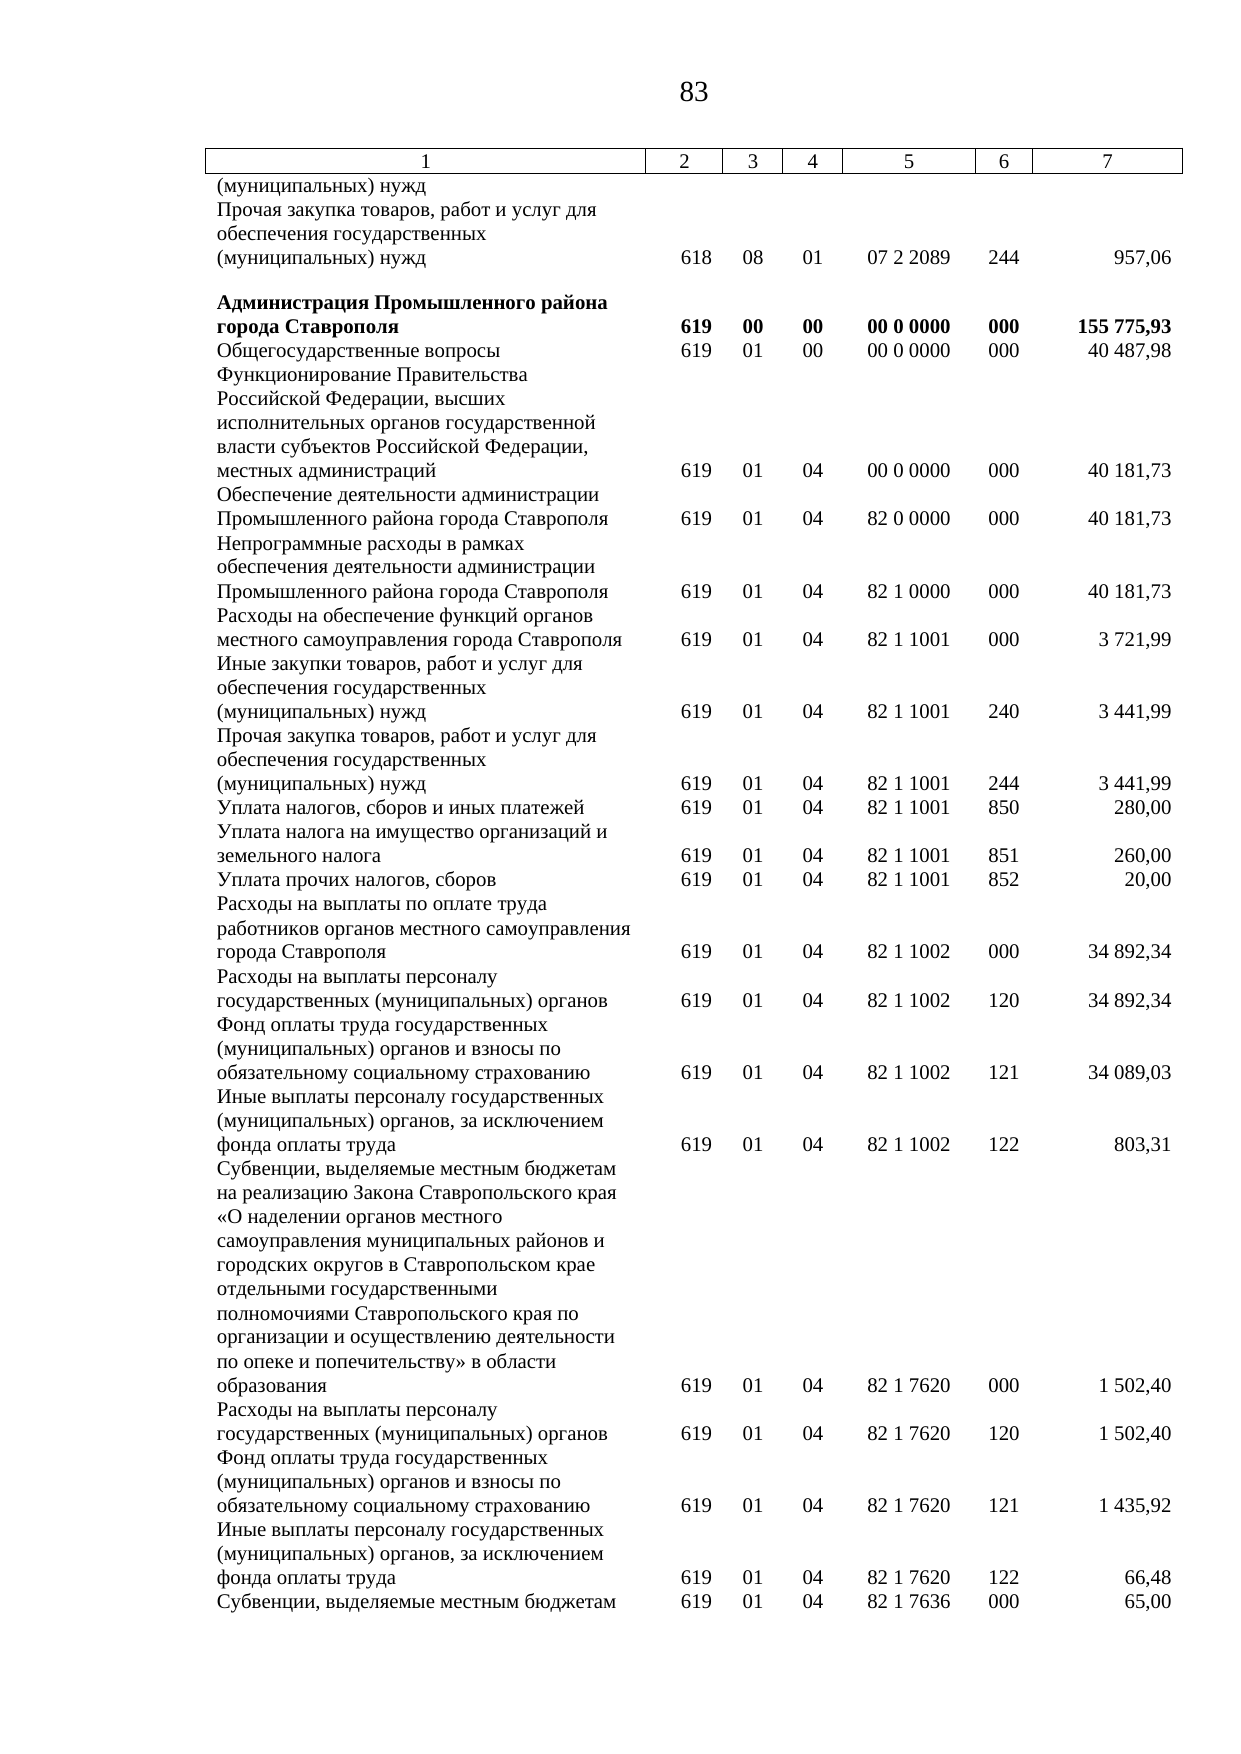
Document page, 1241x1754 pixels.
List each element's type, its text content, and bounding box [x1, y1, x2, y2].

table_header 4 [783, 149, 842, 173]
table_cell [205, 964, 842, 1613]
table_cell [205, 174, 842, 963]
table_header 2 [646, 149, 722, 173]
table_header 3 [723, 149, 782, 173]
table_header 5 [843, 149, 975, 173]
table_header 7 [1033, 149, 1182, 173]
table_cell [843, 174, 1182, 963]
table_header 1 [206, 149, 645, 173]
table_header 6 [976, 149, 1032, 173]
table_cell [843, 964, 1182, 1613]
